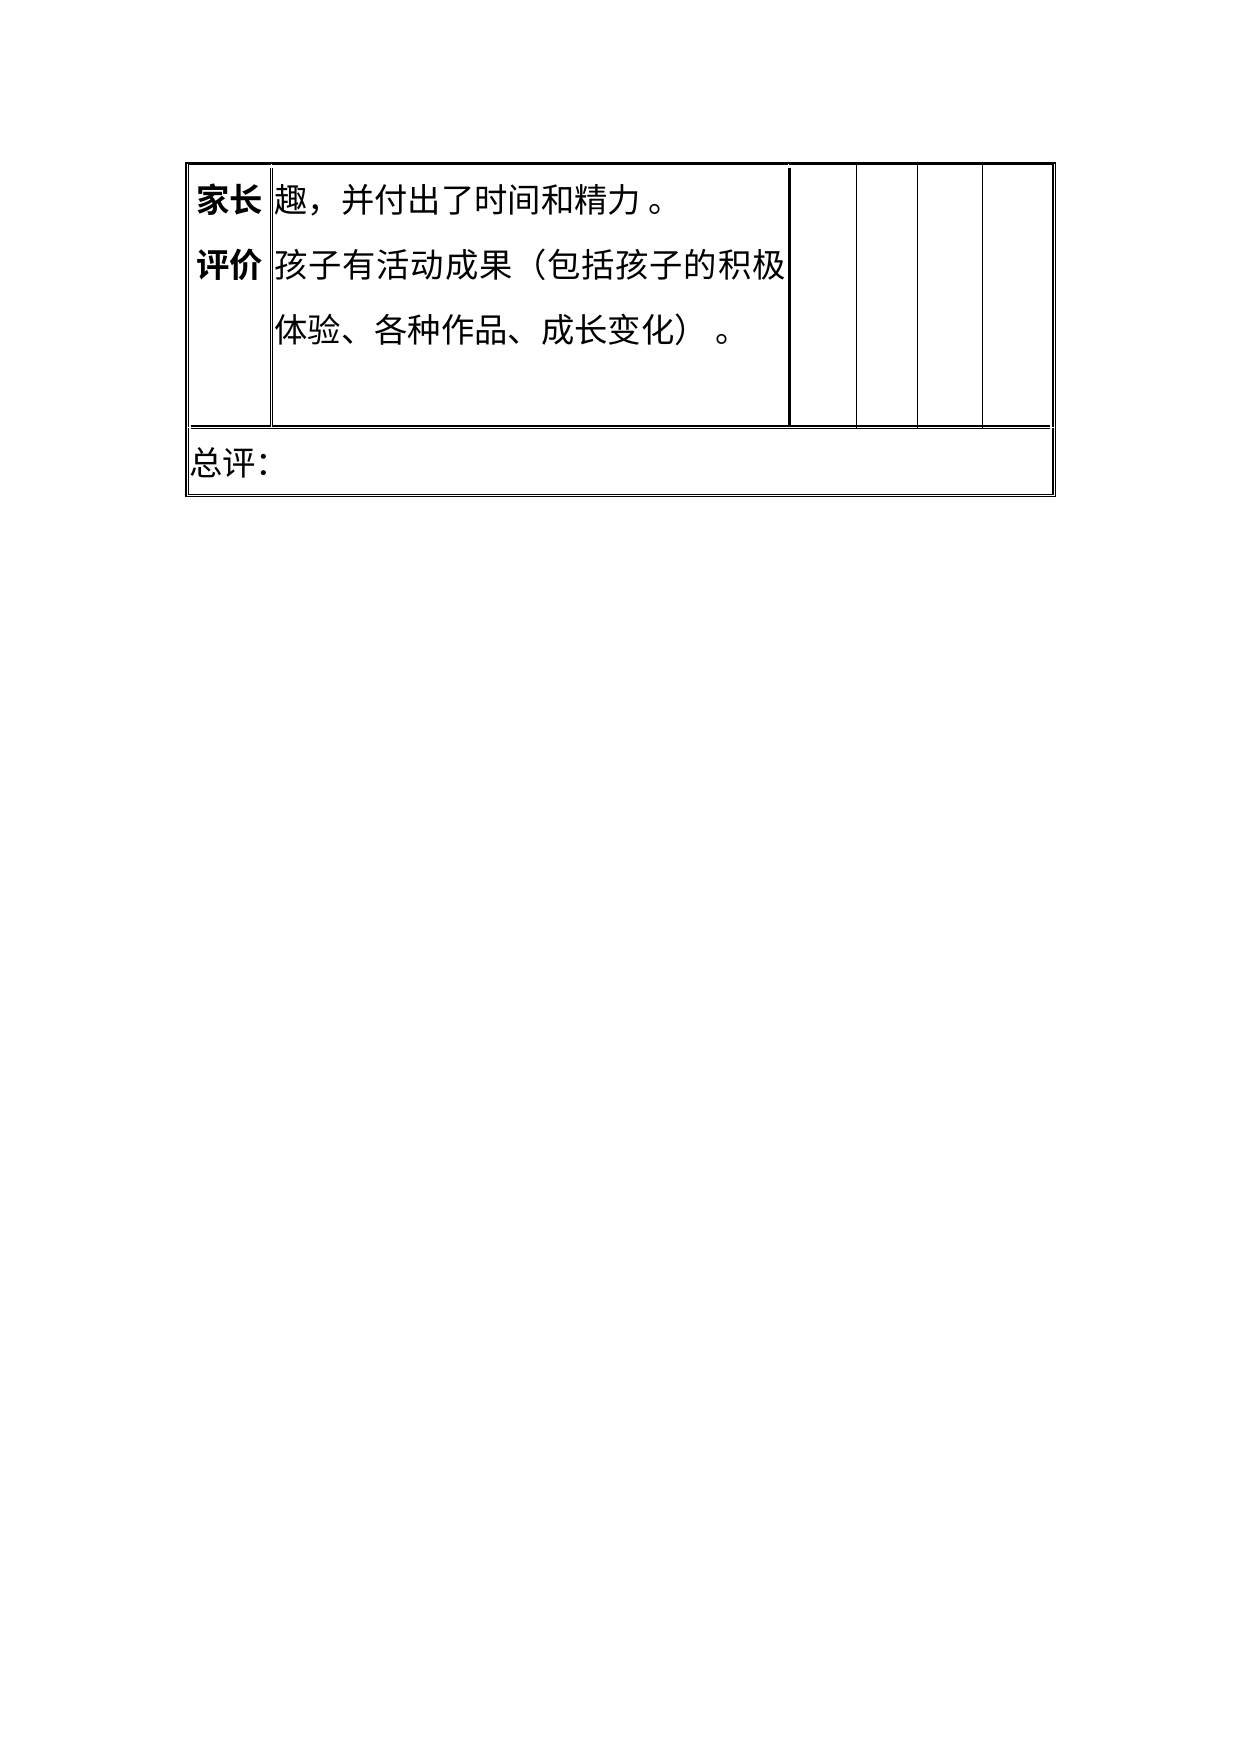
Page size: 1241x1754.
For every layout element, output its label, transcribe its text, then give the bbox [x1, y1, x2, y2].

table_cell 家长 评价 [189, 165, 272, 425]
table_cell [857, 165, 917, 425]
table_cell [918, 165, 982, 425]
table_cell [789, 165, 856, 425]
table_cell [272, 164, 789, 425]
table_cell 总评： [189, 425, 1053, 493]
table_cell [983, 165, 1052, 425]
